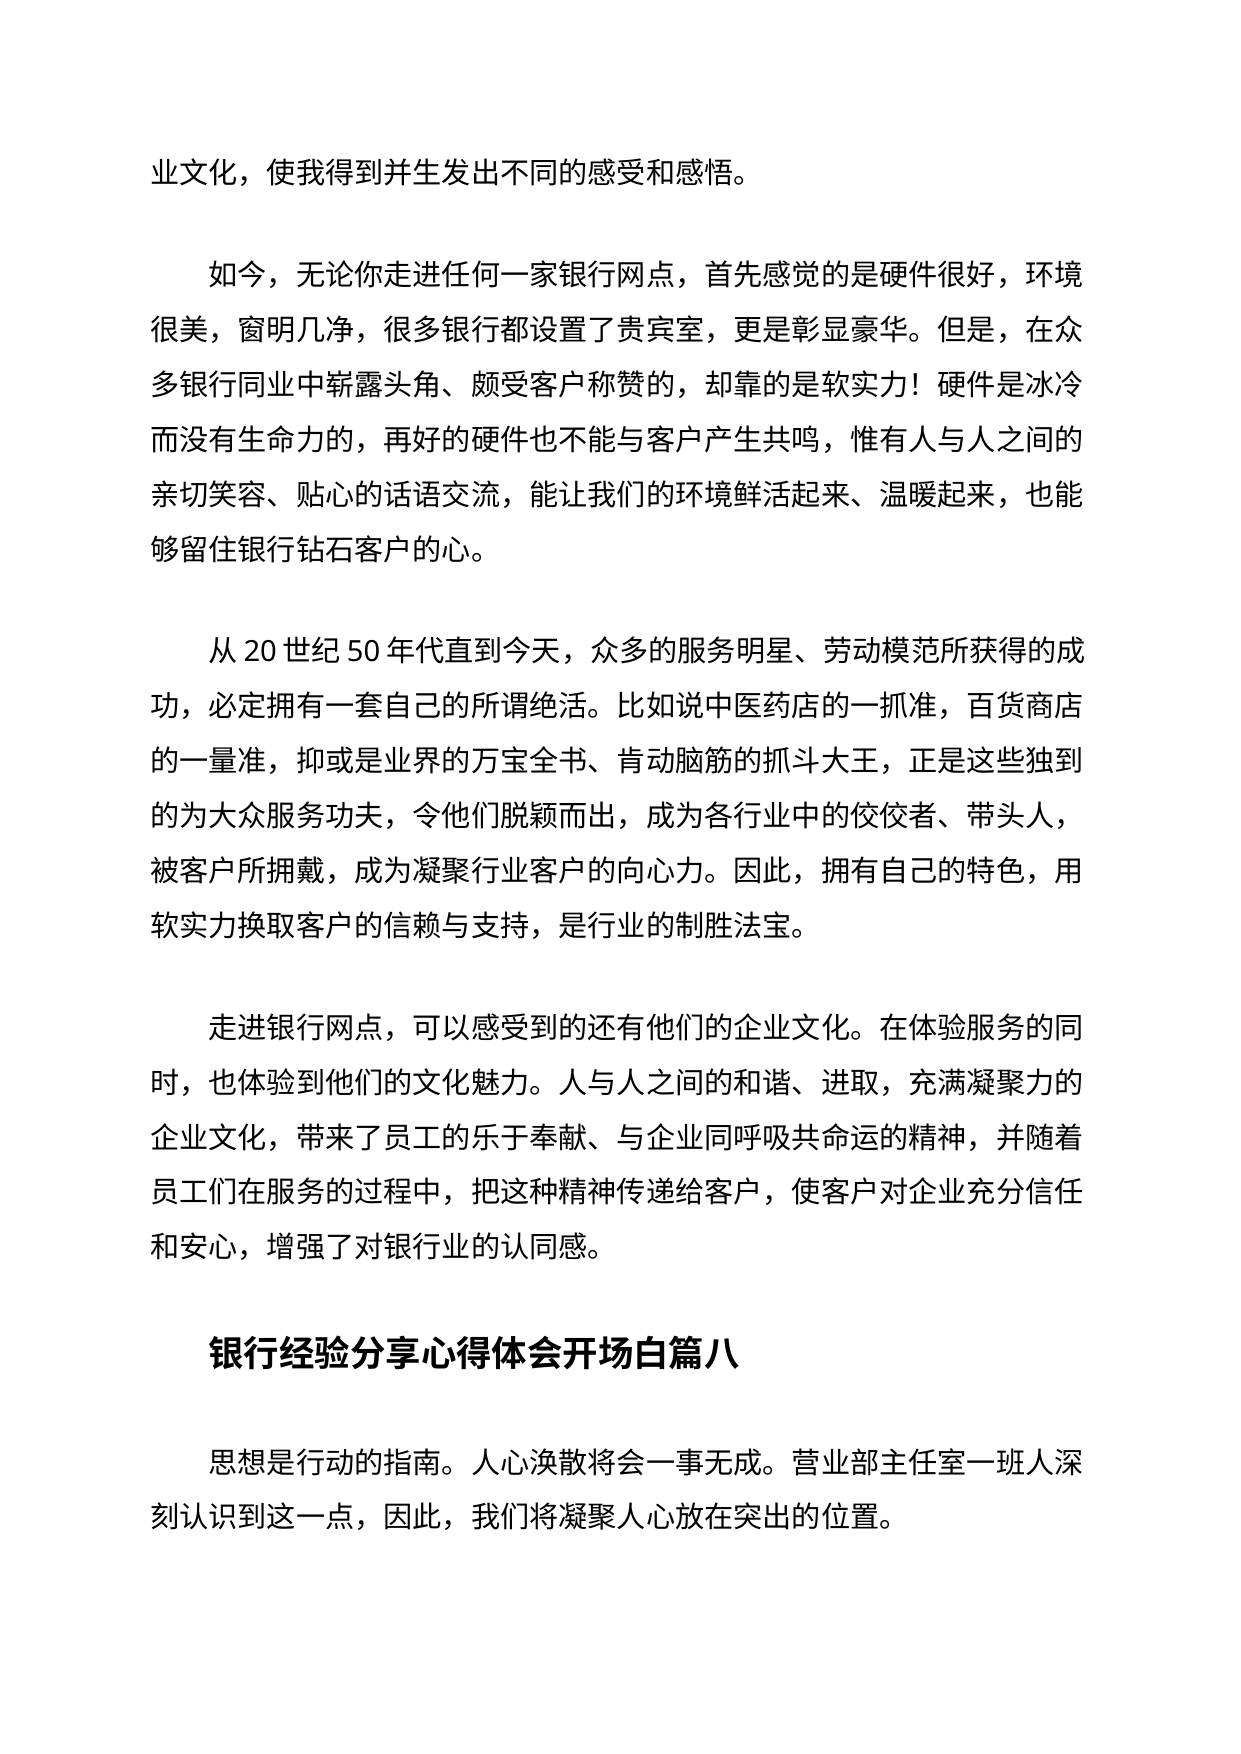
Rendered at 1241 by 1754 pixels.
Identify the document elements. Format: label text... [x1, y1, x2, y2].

text 走进银行网点，可以感受到的还有他们的企业文化。在体验服务的同时，也体验到他们的文化魅力。人与人之间的和谐、进取，充满凝聚力的企业文化，带来了员工的乐于奉献、与企业同呼吸共命运的精神，并随着员工们在服务的过程中，把这种精神传递给客户，使客户对企业充分信任和安心，增强了对银行业的认同感。 [150, 1004, 1090, 1266]
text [150, 150, 1090, 192]
text 思想是行动的指南。人心涣散将会一事无成。营业部主任室一班人深刻认识到这一点，因此，我们将凝聚人心放在突出的位置。 [150, 1439, 1090, 1536]
text 如今，无论你走进任何一家银行网点，首先感觉的是硬件很好，环境很美，窗明几净，很多银行都设置了贵宾室，更是彰显豪华。但是，在众多银行同业中崭露头角、颇受客户称赞的，却靠的是软实力！硬件是冰冷而没有生命力的，再好的硬件也不能与客户产生共鸣，惟有人与人之间的亲切笑容、贴心的话语交流，能让我们的环境鲜活起来、温暖起来，也能够留住银行钻石客户的心。 [150, 252, 1090, 568]
text 银行经验分享心得体会开场白篇八 [150, 1326, 1090, 1377]
text 从20世纪50年代直到今天，众多的服务明星、劳动模范所获得的成功，必定拥有一套自己的所谓绝活。比如说中医药店的一抓准，百货商店的一量准，抑或是业界的万宝全书、肯动脑筋的抓斗大王，正是这些独到的为大众服务功夫，令他们脱颖而出，成为各行业中的佼佼者、带头人，被客户所拥戴，成为凝聚行业客户的向心力。因此，拥有自己的特色，用软实力换取客户的信赖与支持，是行业的制胜法宝。 [150, 628, 1090, 945]
